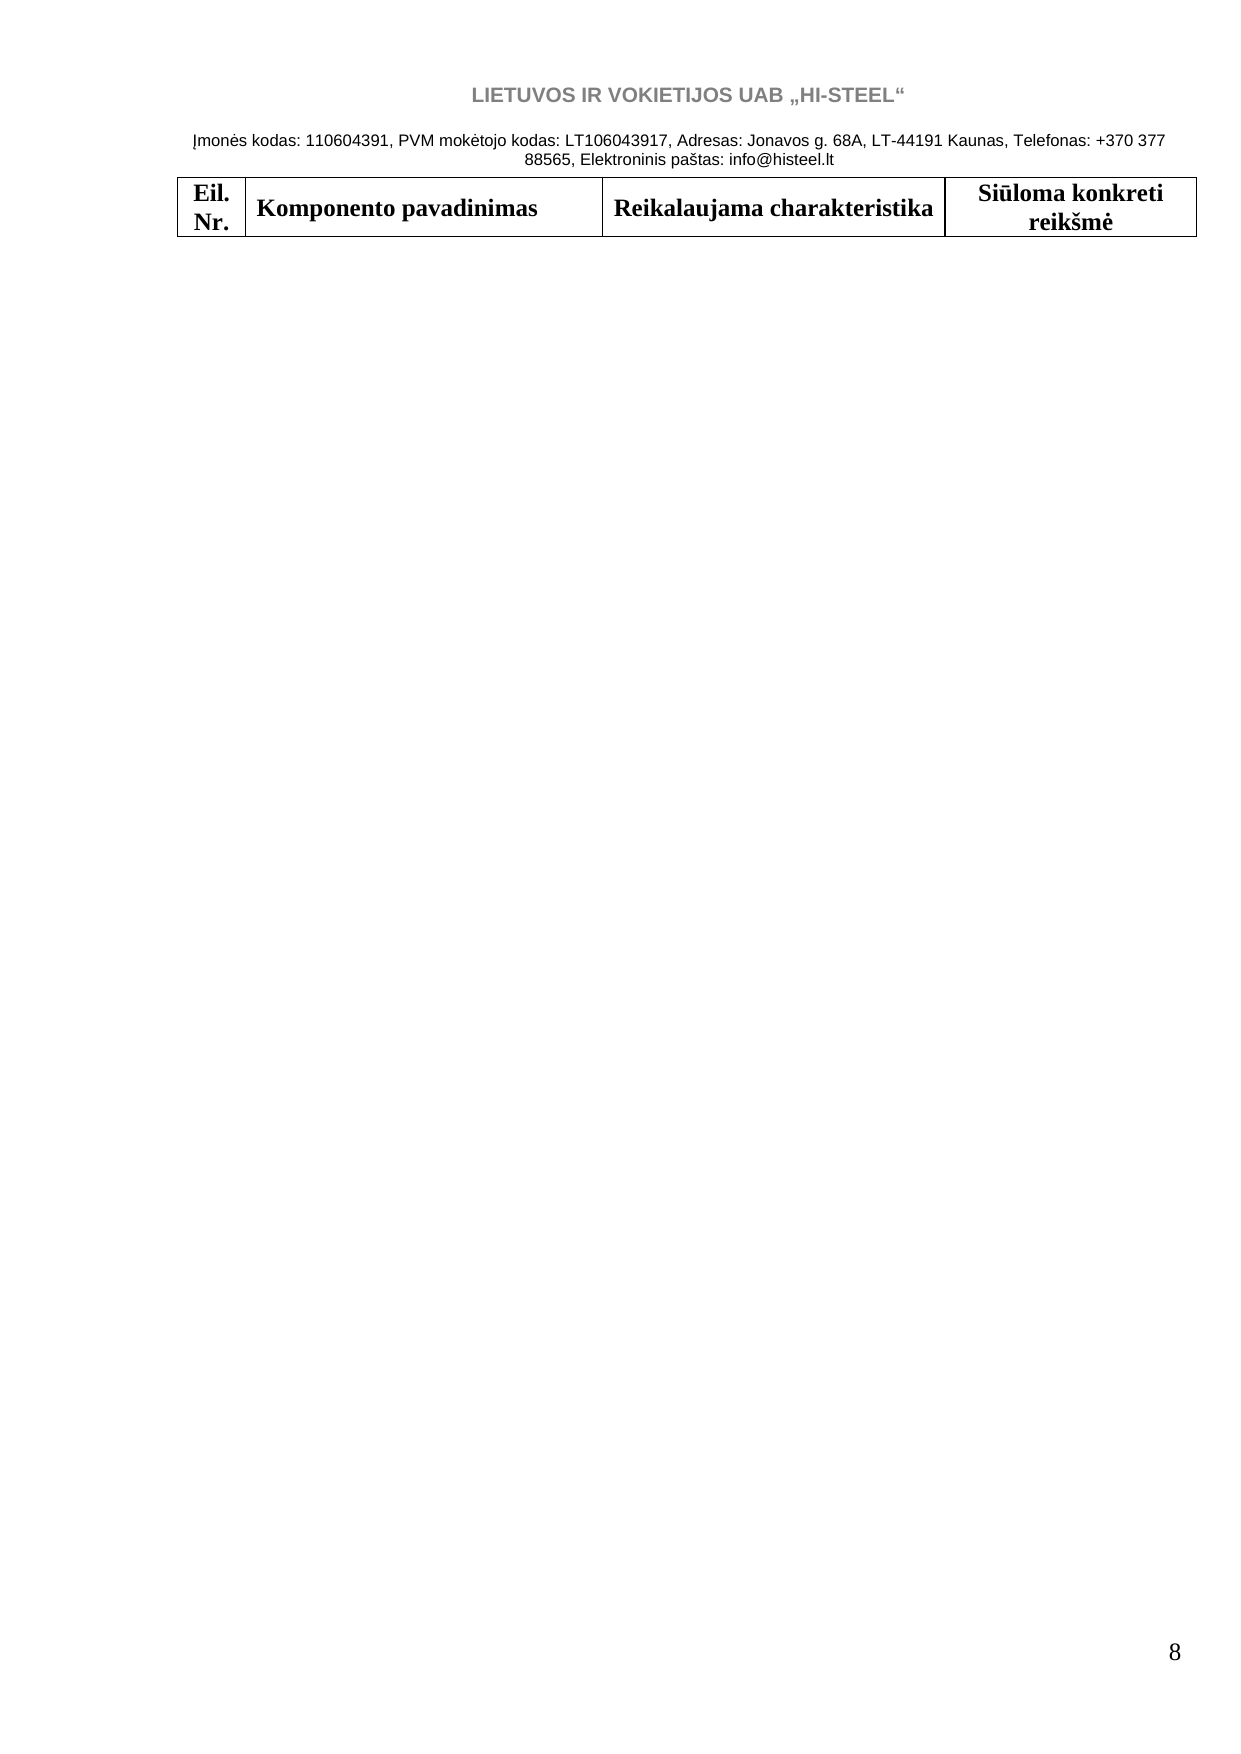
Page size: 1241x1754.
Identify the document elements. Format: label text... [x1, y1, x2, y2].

table_header Reikalaujama charakteristika [603, 178, 944, 236]
table_header Siūloma konkreti reikšmė [946, 178, 1196, 236]
table_header Komponento pavadinimas [246, 178, 602, 236]
table_header Eil. Nr. [178, 178, 245, 236]
